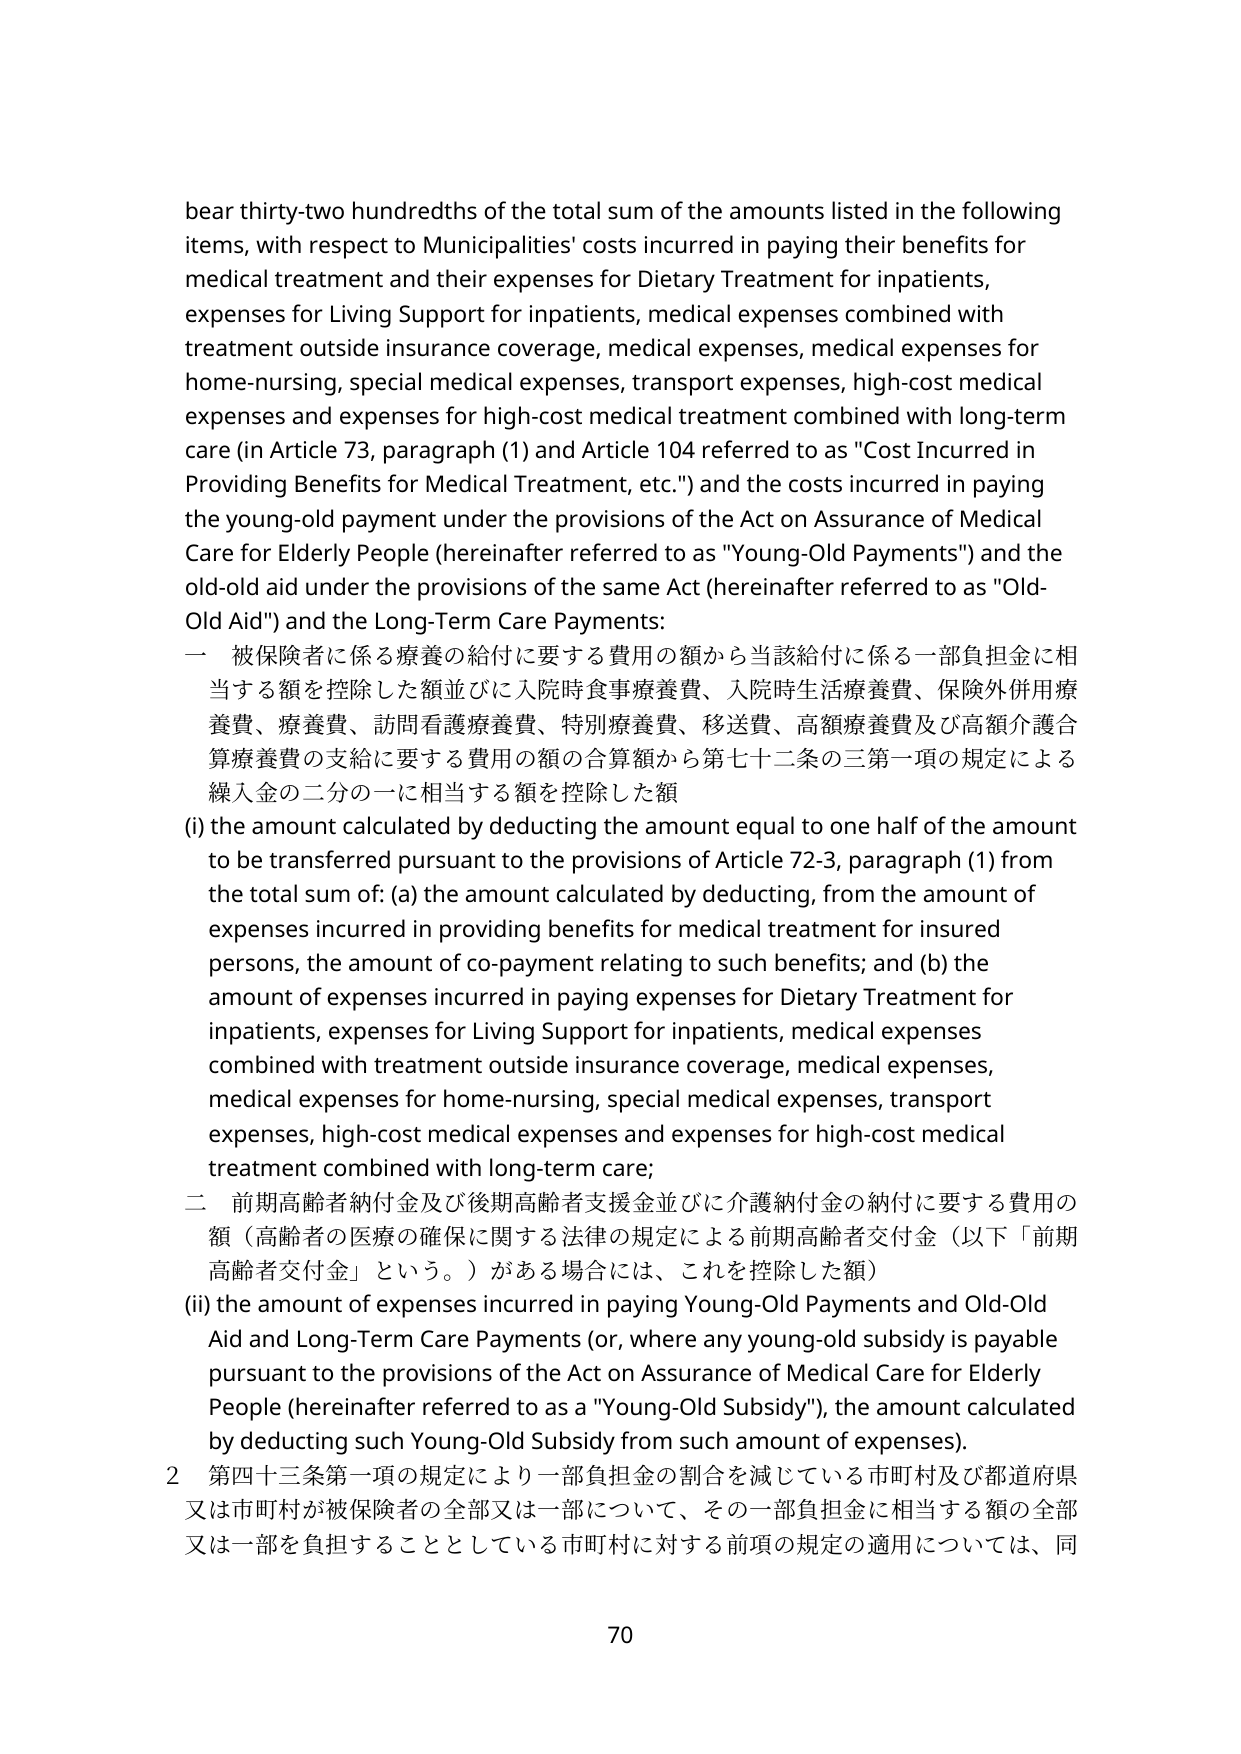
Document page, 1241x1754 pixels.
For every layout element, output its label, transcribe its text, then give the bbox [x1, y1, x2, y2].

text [161, 194, 1079, 638]
text 一 被保険者に係る療養の給付に要する費用の額から当該給付に係る一部負担金に相当する額を控除した額並びに入院時食事療養費、入院時生活療養費、保険外併用療養費、療養費、訪問看護療養費、特別療養費、移送費、高額療養費及び高額介護合算療養費の支給に要する費用の額の合算額から第七十二条の三第一項の規定による繰入金の二分の一に相当する額を控除した額 [184, 638, 1079, 809]
text (i) the amount calculated by deducting the amount equal to one half of the amount to be transferred pursuant to the provisions of Article 72-3, paragraph (1) from the total sum of: (a) the amount calculated by deducting, from the amount of expenses incurred in providing benefits for medical treatment for insured persons, the amount of co-payment relating to such benefits; and (b) the amount of expenses incurred in paying expenses for Dietary Treatment for inpatients, expenses for Living Support for inpatients, medical expenses combined with treatment outside insurance coverage, medical expenses, medical expenses for home-nursing, special medical expenses, transport expenses, high-cost medical expenses and expenses for high-cost medical treatment combined with long-term care; [184, 809, 1079, 1184]
text 二 前期高齢者納付金及び後期高齢者支援金並びに介護納付金の納付に要する費用の額（高齢者の医療の確保に関する法律の規定による前期高齢者交付金（以下「前期高齢者交付金」という。）がある場合には、これを控除した額） [184, 1184, 1079, 1287]
text (ii) the amount of expenses incurred in paying Young-Old Payments and Old-Old Aid and Long-Term Care Payments (or, where any young-old subsidy is payable pursuant to the provisions of the Act on Assurance of Medical Care for Elderly People (hereinafter referred to as a "Young-Old Subsidy"), the amount calculated by deducting such Young-Old Subsidy from such amount of expenses). [184, 1287, 1079, 1458]
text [161, 1458, 1079, 1560]
